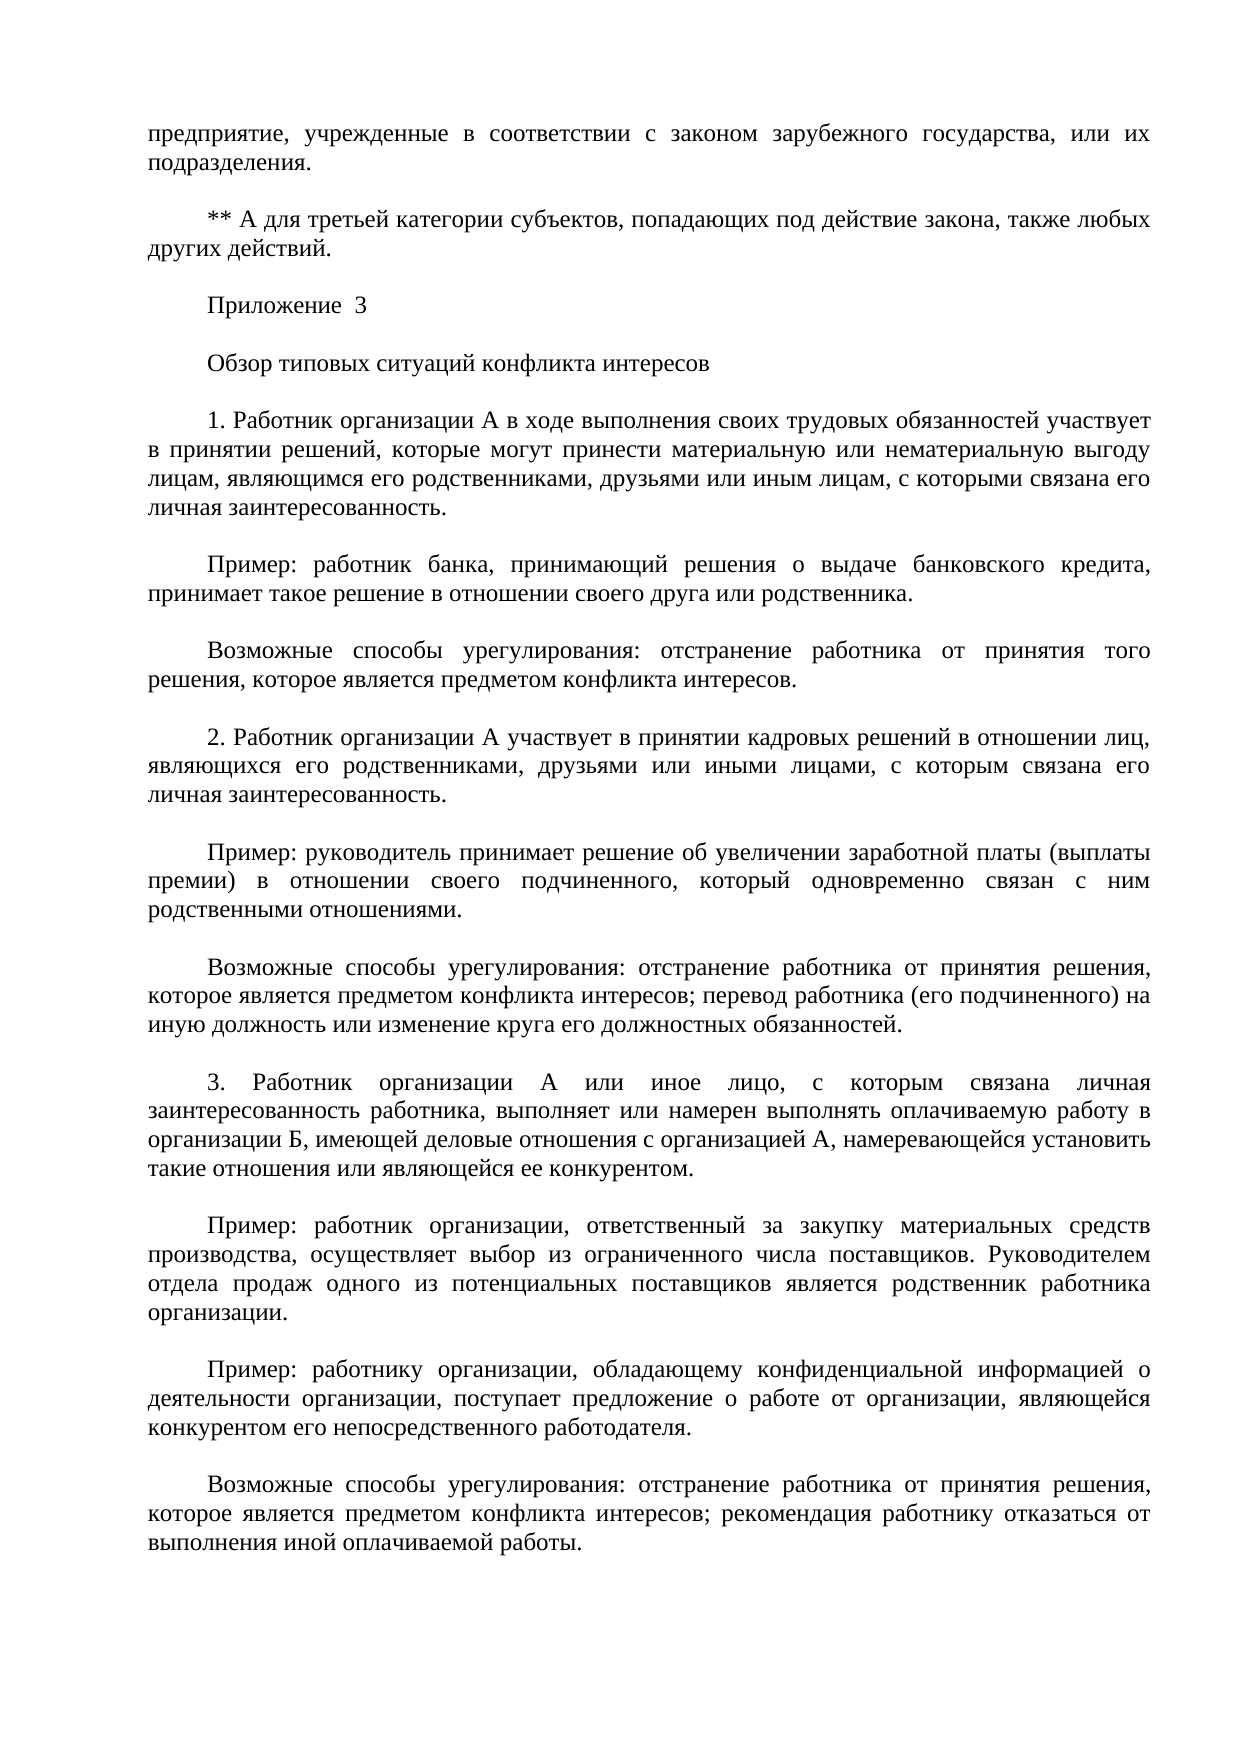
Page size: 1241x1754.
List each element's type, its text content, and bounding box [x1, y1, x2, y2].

text Обзор типовых ситуаций конфликта интересов [148, 348, 1152, 377]
text 3. Работник организации А или иное лицо, с которым связана личная заинтересованность работника, выполняет или намерен выполнять оплачиваемую работу в организации Б, имеющей деловые отношения с организацией А, намеревающейся установить такие отношения или являющейся ее конкурентом. [148, 1067, 1152, 1182]
text Приложение 3 [148, 291, 1152, 319]
text Возможные способы урегулирования: отстранение работника от принятия решения, которое является предметом конфликта интересов; рекомендация работнику отказаться от выполнения иной оплачиваемой работы. [148, 1469, 1152, 1556]
text Возможные способы урегулирования: отстранение работника от принятия того решения, которое является предметом конфликта интересов. [148, 636, 1152, 693]
text 2. Работник организации А участвует в принятии кадровых решений в отношении лиц, являющихся его родственниками, друзьями или иными лицами, с которым связана его личная заинтересованность. [148, 722, 1152, 808]
text 1. Работник организации А в ходе выполнения своих трудовых обязанностей участвует в принятии решений, которые могут принести материальную или нематериальную выгоду лицам, являющимся его родственниками, друзьями или иным лицам, с которыми связана его личная заинтересованность. [148, 406, 1152, 521]
text Пример: работник организации, ответственный за закупку материальных средств производства, осуществляет выбор из ограниченного числа поставщиков. Руководителем отдела продаж одного из потенциальных поставщиков является родственник работника организации. [148, 1211, 1152, 1326]
text Пример: работник банка, принимающий решения о выдаче банковского кредита, принимает такое решение в отношении своего друга или родственника. [148, 549, 1152, 607]
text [148, 118, 1152, 176]
text Пример: руководитель принимает решение об увеличении заработной платы (выплаты премии) в отношении своего подчиненного, который одновременно связан с ним родственными отношениями. [148, 837, 1152, 923]
text ** А для третьей категории субъектов, попадающих под действие закона, также любых других действий. [148, 204, 1152, 262]
text Возможные способы урегулирования: отстранение работника от принятия решения, которое является предметом конфликта интересов; перевод работника (его подчиненного) на иную должность или изменение круга его должностных обязанностей. [148, 952, 1152, 1038]
text Пример: работнику организации, обладающему конфиденциальной информацией о деятельности организации, поступает предложение о работе от организации, являющейся конкурентом его непосредственного работодателя. [148, 1354, 1152, 1441]
